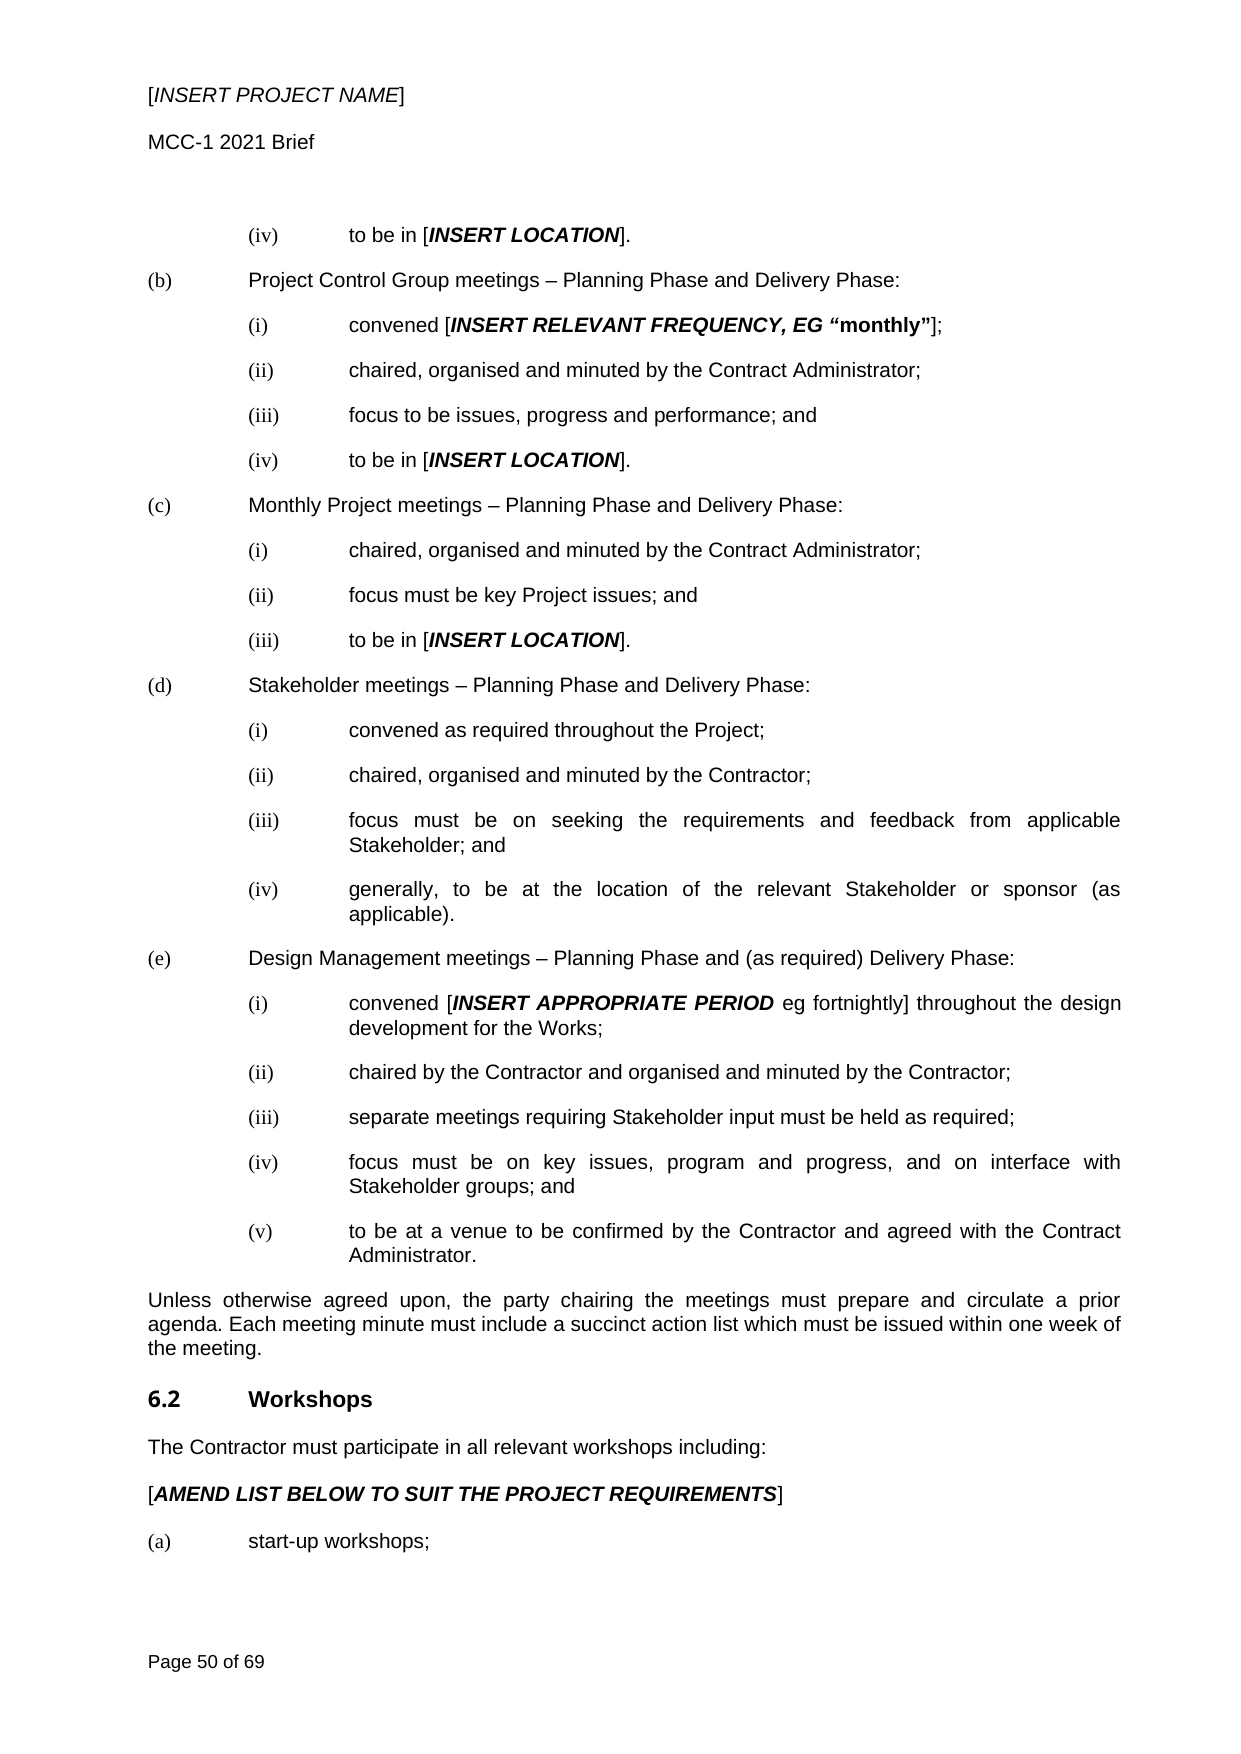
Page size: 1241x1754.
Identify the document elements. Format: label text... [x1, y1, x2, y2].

subtitle to be at a venue to be confirmed by the Contractor and agreed with the Contract Administrator. [248, 1219, 1122, 1267]
subtitle Project Control Group meetings – Planning Phase and Delivery Phase: [148, 268, 1122, 292]
subtitle Monthly Project meetings – Planning Phase and Delivery Phase: [148, 493, 1122, 517]
subtitle to be in [INSERT LOCATION]. [248, 448, 1122, 472]
subtitle chaired, organised and minuted by the Contract Administrator; [248, 358, 1122, 382]
subtitle chaired, organised and minuted by the Contractor; [248, 763, 1122, 787]
subtitle chaired by the Contractor and organised and minuted by the Contractor; [248, 1060, 1122, 1084]
subtitle focus must be key Project issues; and [248, 583, 1122, 607]
subtitle to be in [INSERT LOCATION]. [248, 223, 1122, 247]
subtitle Workshops [148, 1383, 1122, 1414]
subtitle focus to be issues, progress and performance; and [248, 403, 1122, 427]
subtitle focus must be on key issues, program and progress, and on interface with Stakeholder groups; and [248, 1150, 1122, 1198]
text [AMEND LIST BELOW TO SUIT THE PROJECT REQUIREMENTS] [148, 1482, 1122, 1506]
subtitle convened as required throughout the Project; [248, 718, 1122, 742]
subtitle convened [INSERT APPROPRIATE PERIOD eg fortnightly] throughout the design development for the Works; [248, 991, 1122, 1039]
subtitle focus must be on seeking the requirements and feedback from applicable Stakeholder; and [248, 808, 1122, 856]
subtitle separate meetings requiring Stakeholder input must be held as required; [248, 1105, 1122, 1129]
subtitle generally, to be at the location of the relevant Stakeholder or sponsor (as applicable). [248, 877, 1122, 925]
subtitle convened [INSERT RELEVANT FREQUENCY, EG “monthly”]; [248, 313, 1122, 337]
text The Contractor must participate in all relevant workshops including: [148, 1435, 1122, 1459]
subtitle start-up workshops; [148, 1529, 1122, 1553]
subtitle Stakeholder meetings – Planning Phase and Delivery Phase: [148, 673, 1122, 697]
text Unless otherwise agreed upon, the party chairing the meetings must prepare and circulate a prior agenda. Each meeting minute must include a succinct action list which must be issued within one week of the meeting. [148, 1288, 1122, 1360]
subtitle Design Management meetings – Planning Phase and (as required) Delivery Phase: [148, 946, 1122, 970]
subtitle to be in [INSERT LOCATION]. [248, 628, 1122, 652]
subtitle chaired, organised and minuted by the Contract Administrator; [248, 538, 1122, 562]
